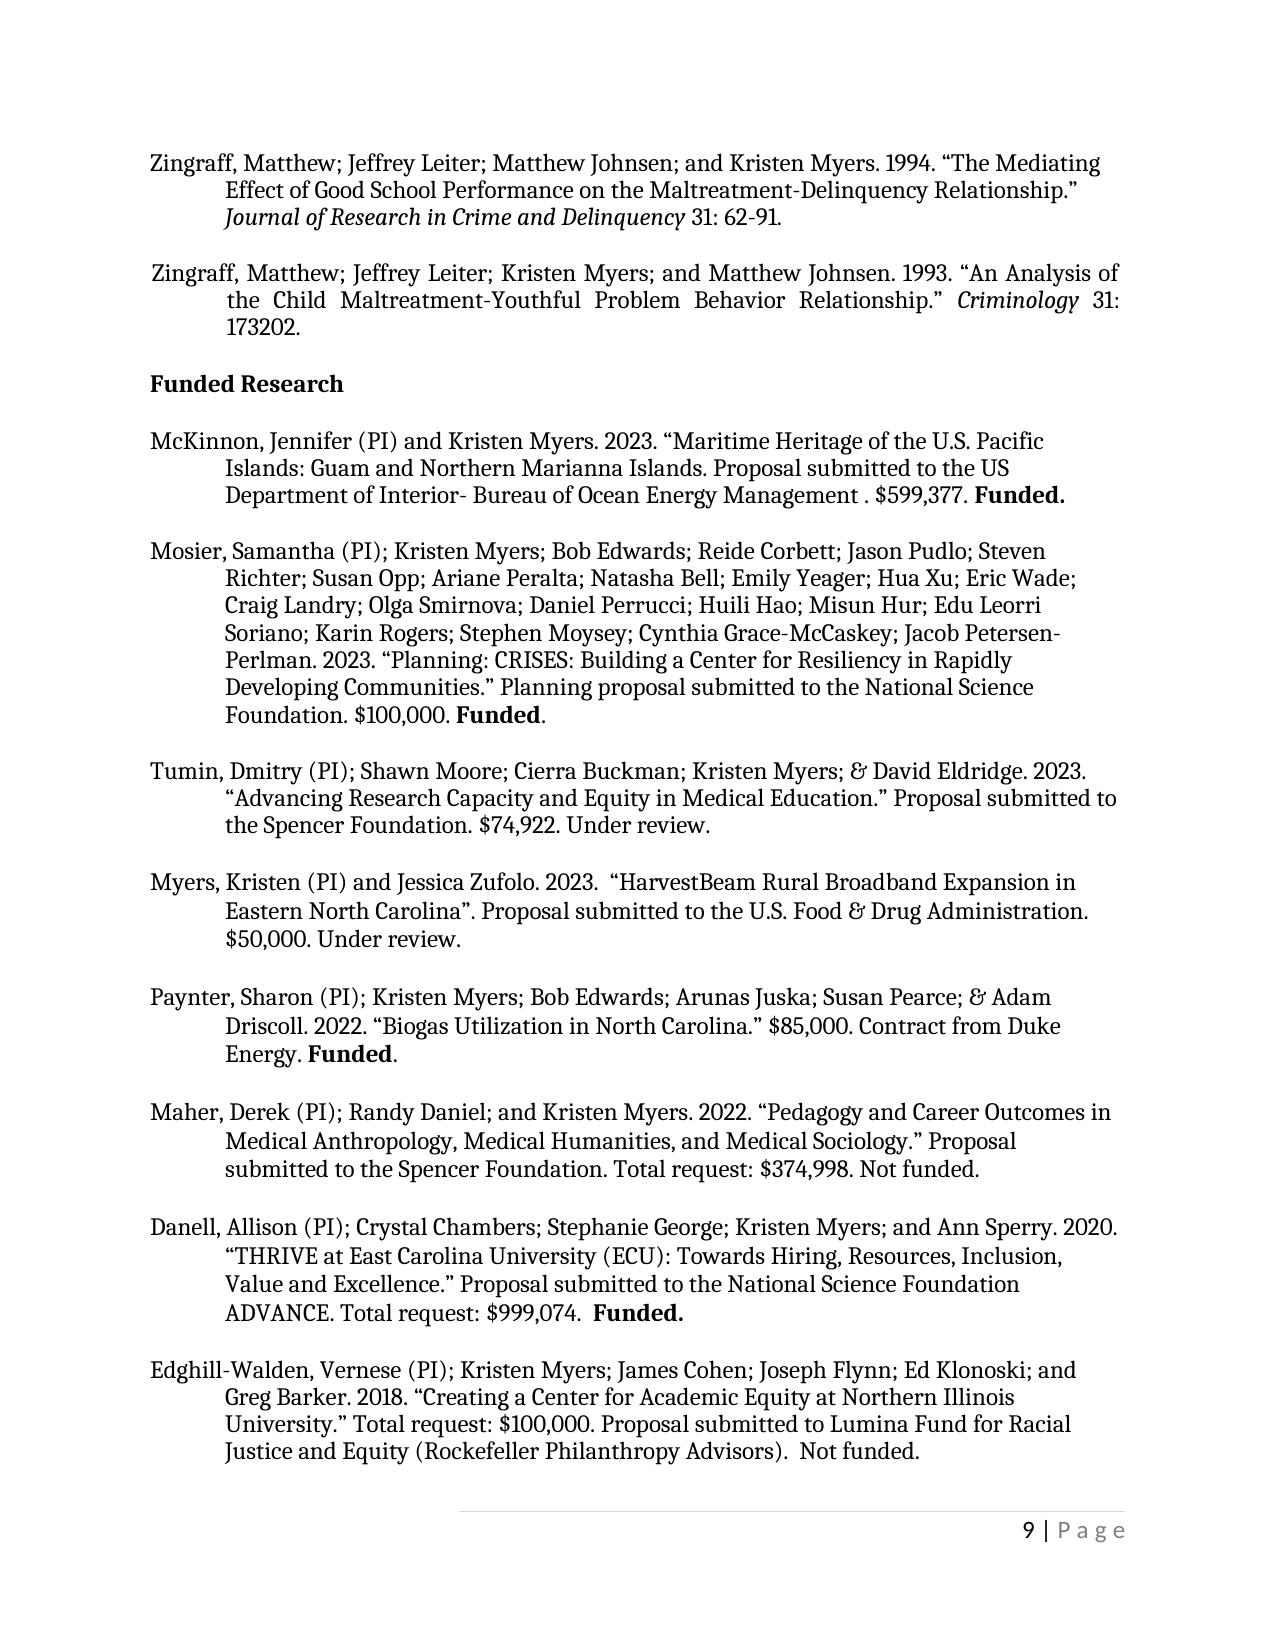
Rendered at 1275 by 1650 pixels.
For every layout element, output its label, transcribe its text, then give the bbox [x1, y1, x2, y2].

text Paynter, Sharon (PI); Kristen Myers; Bob Edwards; Arunas Juska; Susan Pearce; & Adam Driscoll. 2022. “Biogas Utilization in North Carolina.” $85,000. Contract from Duke Energy. Funded. [150, 983, 1125, 1069]
text Edghill-Walden, Vernese (PI); Kristen Myers; James Cohen; Joseph Flynn; Ed Klonoski; and Greg Barker. 2018. “Creating a Center for Academic Equity at Northern Illinois University.” Total request: $100,000. Proposal submitted to Lumina Fund for Racial Justice and Equity (Rockefeller Philanthropy Advisors). Not funded. [150, 1357, 1125, 1466]
text Zingraff, Matthew; Jeffrey Leiter; Matthew Johnsen; and Kristen Myers. 1994. “The Mediating Effect of Good School Performance on the Maltreatment-Delinquency Relationship.” Journal of Research in Crime and Delinquency 31: 62-91. [150, 150, 1125, 232]
text Funded Research [150, 370, 1125, 399]
text Maher, Derek (PI); Randy Daniel; and Kristen Myers. 2022. “Pedagogy and Career Outcomes in Medical Anthropology, Medical Humanities, and Medical Sociology.” Proposal submitted to the Spencer Foundation. Total request: $374,998. Not funded. [150, 1098, 1125, 1184]
text Danell, Allison (PI); Crystal Chambers; Stephanie George; Kristen Myers; and Ann Sperry. 2020. “THRIVE at East Carolina University (ECU): Towards Hiring, Resources, Inclusion, Value and Excellence.” Proposal submitted to the National Science Foundation ADVANCE. Total request: $999,074. Funded. [150, 1213, 1125, 1328]
text McKinnon, Jennifer (PI) and Kristen Myers. 2023. “Maritime Heritage of the U.S. Pacific Islands: Guam and Northern Marianna Islands. Proposal submitted to the US Department of Interior- Bureau of Ocean Energy Management . $599,377. Funded. [150, 428, 1125, 510]
text Myers, Kristen (PI) and Jessica Zufolo. 2023. “HarvestBeam Rural Broadband Expansion in Eastern North Carolina”. Proposal submitted to the U.S. Food & Drug Administration. $50,000. Under review. [150, 868, 1125, 954]
text Mosier, Samantha (PI); Kristen Myers; Bob Edwards; Reide Corbett; Jason Pudlo; Steven Richter; Susan Opp; Ariane Peralta; Natasha Bell; Emily Yeager; Hua Xu; Eric Wade; Craig Landry; Olga Smirnova; Daniel Perrucci; Huili Hao; Misun Hur; Edu Leorri Soriano; Karin Rogers; Stephen Moysey; Cynthia Grace-McCaskey; Jacob Petersen-Perlman. 2023. “Planning: CRISES: Building a Center for Resiliency in Rapidly Developing Communities.” Planning proposal submitted to the National Science Foundation. $100,000. Funded. [150, 538, 1125, 729]
text Zingraff, Matthew; Jeffrey Leiter; Kristen Myers; and Matthew Johnsen. 1993. “An Analysis of the Child Maltreatment-Youthful Problem Behavior Relationship.” Criminology 31: 173202. [152, 260, 1120, 341]
text Tumin, Dmitry (PI); Shawn Moore; Cierra Buckman; Kristen Myers; & David Eldridge. 2023. “Advancing Research Capacity and Equity in Medical Education.” Proposal submitted to the Spencer Foundation. $74,922. Under review. [150, 758, 1125, 840]
